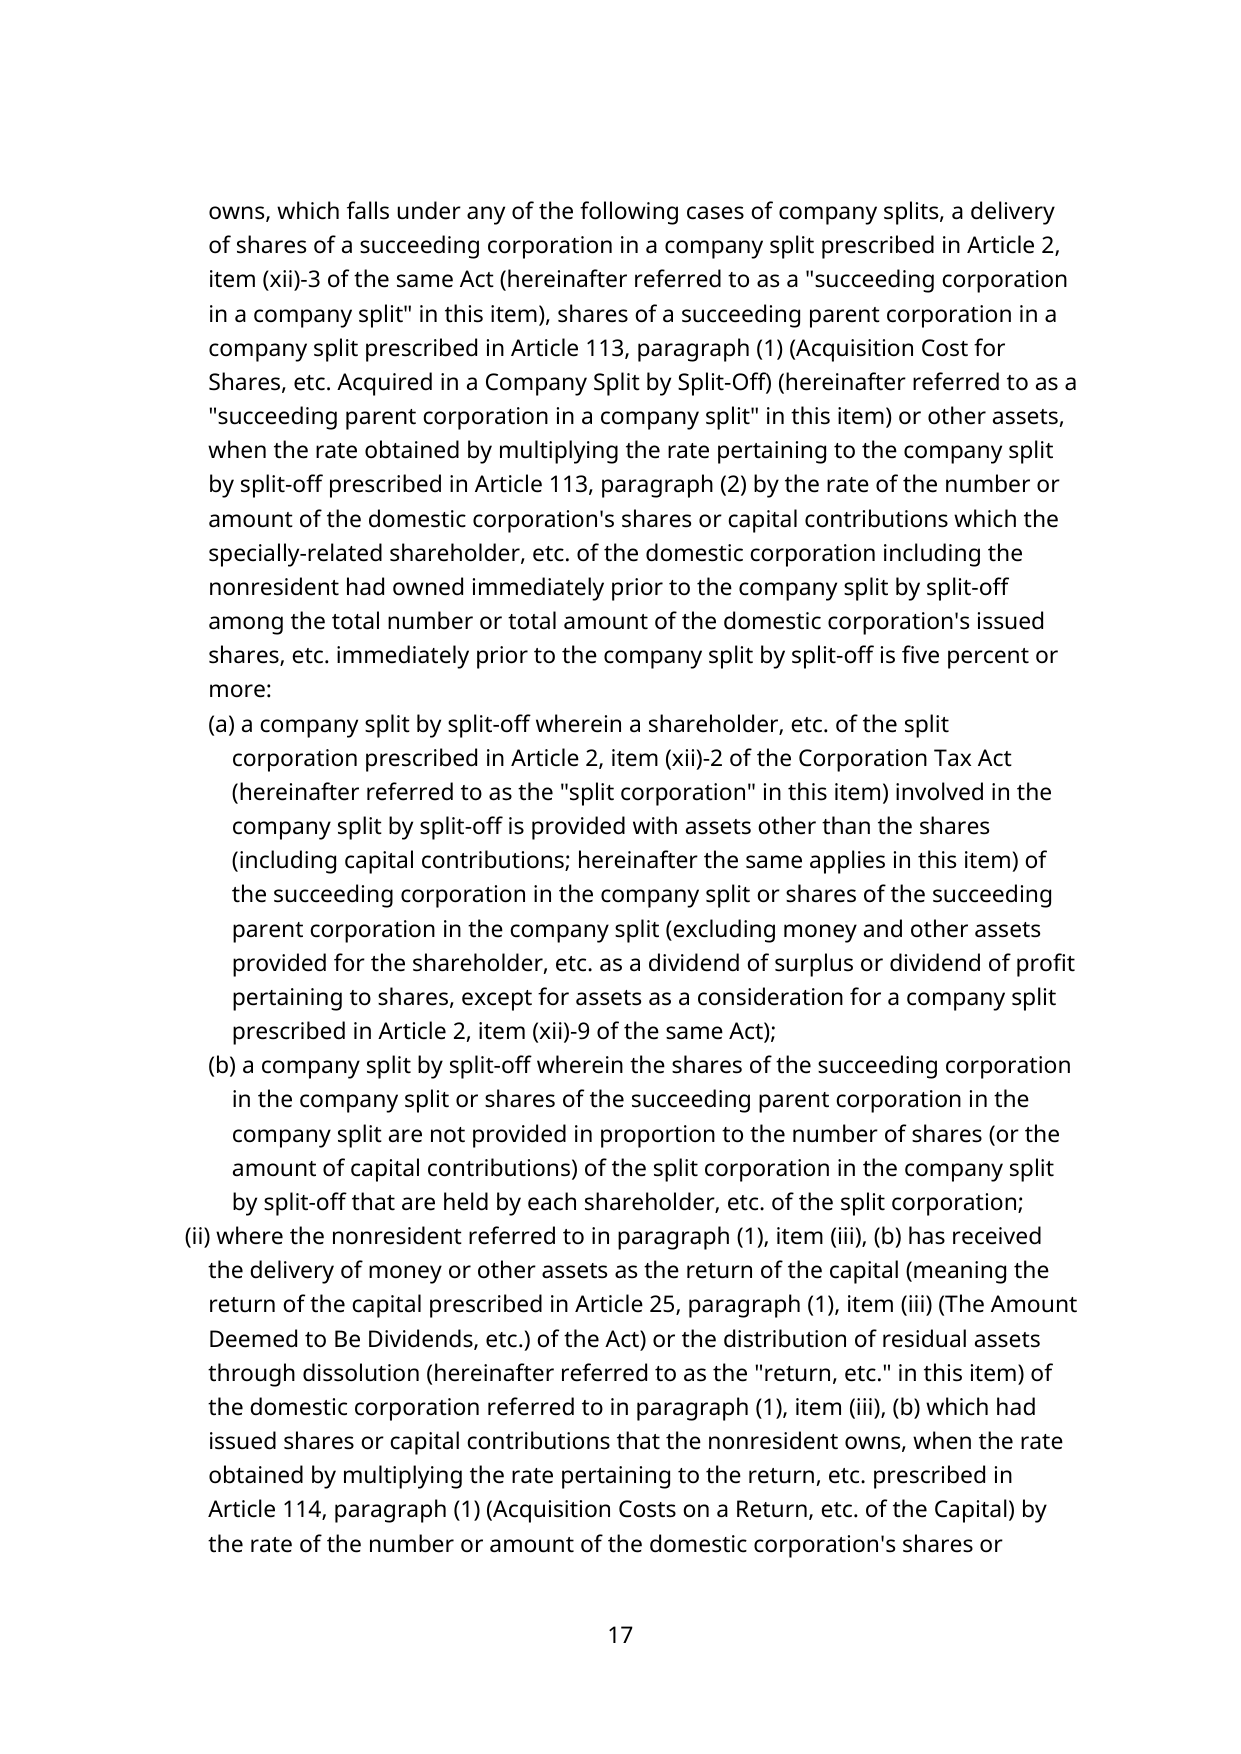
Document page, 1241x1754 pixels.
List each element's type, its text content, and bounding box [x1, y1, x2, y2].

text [184, 194, 1079, 706]
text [184, 1219, 1079, 1560]
text (b) a company split by split-off wherein the shares of the succeeding corporation in the company split or shares of the succeeding parent corporation in the company split are not provided in proportion to the number of shares (or the amount of capital contributions) of the split corporation in the company split by split-off that are held by each shareholder, etc. of the split corporation; [207, 1048, 1079, 1219]
text (a) a company split by split-off wherein a shareholder, etc. of the split corporation prescribed in Article 2, item (xii)-2 of the Corporation Tax Act (hereinafter referred to as the "split corporation" in this item) involved in the company split by split-off is provided with assets other than the shares (including capital contributions; hereinafter the same applies in this item) of the succeeding corporation in the company split or shares of the succeeding parent corporation in the company split (excluding money and other assets provided for the shareholder, etc. as a dividend of surplus or dividend of profit pertaining to shares, except for assets as a consideration for a company split prescribed in Article 2, item (xii)-9 of the same Act); [207, 706, 1079, 1048]
